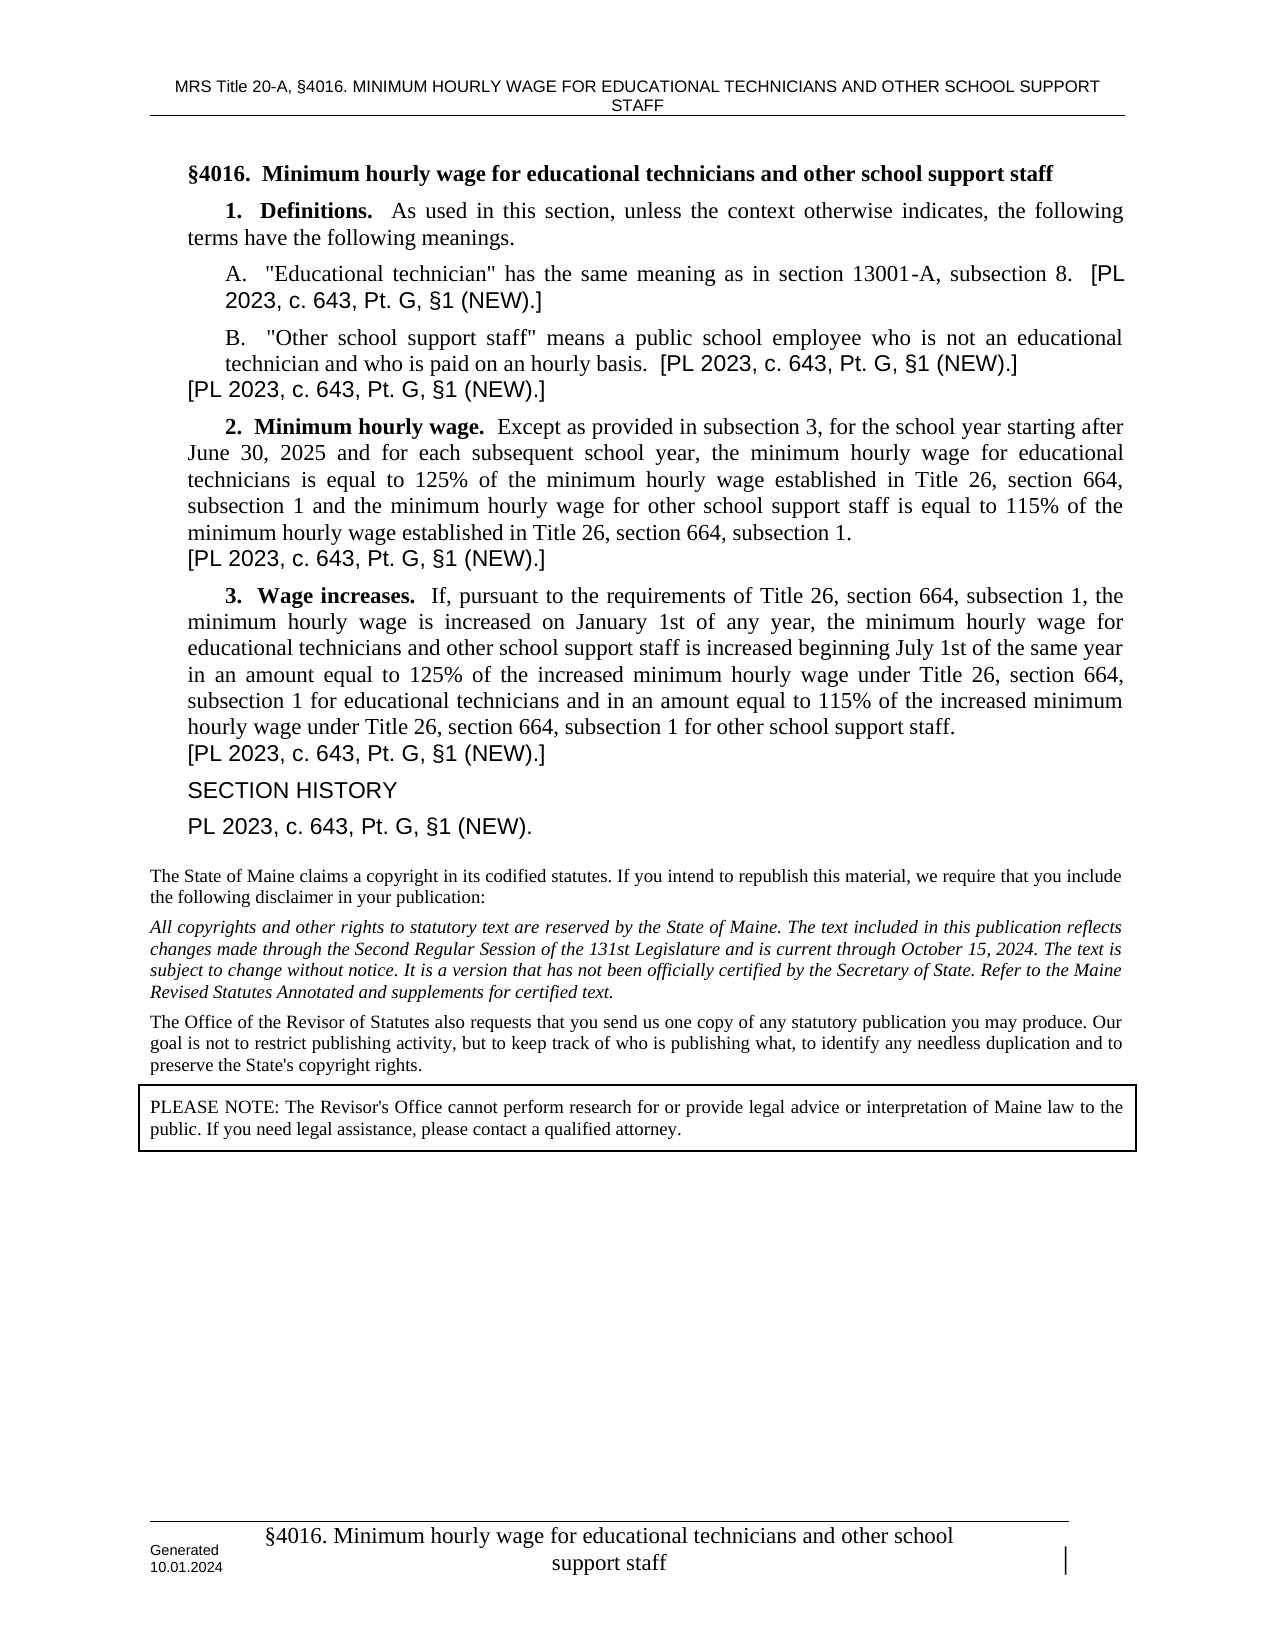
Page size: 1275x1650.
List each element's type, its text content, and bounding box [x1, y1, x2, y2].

text [PL 2023, c. 643, Pt. G, §1 (NEW).] [187, 740, 1125, 766]
text 2. Minimum hourly wage. Except as provided in subsection 3, for the school year starting after June 30, 2025 and for each subsequent school year, the minimum hourly wage for educational technicians is equal to 125% of the minimum hourly wage established in Title 26, section 664, subsection 1 and the minimum hourly wage for other school support staff is equal to 115% of the minimum hourly wage established in Title 26, section 664, subsection 1. [187, 413, 1125, 545]
text 1. Definitions. As used in this section, unless the context otherwise indicates, the following terms have the following meanings. [187, 197, 1125, 250]
text [PL 2023, c. 643, Pt. G, §1 (NEW).] [187, 545, 1125, 571]
text [PL 2023, c. 643, Pt. G, §1 (NEW).] [187, 376, 1125, 403]
text All copyrights and other rights to statutory text are reserved by the State of Maine. The text included in this publication reflects changes made through the Second Regular Session of the 131st Legislature and is current through October 15, 2024 . The text is subject to change without notice. It is a version that has not been officially certified by the Secretary of State. Refer to the Maine Revised Statutes Annotated and supplements for certified text. [150, 916, 1125, 1002]
text The State of Maine claims a copyright in its codified statutes. If you intend to republish this material, we require that you include the following disclaimer in your publication: [150, 865, 1125, 908]
text PL 2023, c. 643, Pt. G, §1 (NEW). [187, 813, 1125, 840]
text A. "Educational technician" has the same meaning as in section 13001‑A, subsection 8. [PL 2023, c. 643, Pt. G, §1 (NEW).] [225, 260, 1125, 313]
text The Office of the Revisor of Statutes also requests that you send us one copy of any statutory publication you may produce. Our goal is not to restrict publishing activity, but to keep track of who is publishing what, to identify any needless duplication and to preserve the State's copyright rights. [150, 1011, 1125, 1075]
text SECTION HISTORY [187, 777, 1125, 803]
text 3. Wage increases. If, pursuant to the requirements of Title 26, section 664, subsection 1, the minimum hourly wage is increased on January 1st of any year, the minimum hourly wage for educational technicians and other school support staff is increased beginning July 1st of the same year in an amount equal to 125% of the increased minimum hourly wage under Title 26, section 664, subsection 1 for educational technicians and in an amount equal to 115% of the increased minimum hourly wage under Title 26, section 664, subsection 1 for other school support staff. [187, 582, 1125, 740]
text PLEASE NOTE: The Revisor's Office cannot perform research for or provide legal advice or interpretation of Maine law to the public. If you need legal assistance, please contact a qualified attorney. [140, 1086, 1135, 1150]
text §4016. Minimum hourly wage for educational technicians and other school support staff [187, 160, 1125, 187]
text B. "Other school support staff" means a public school employee who is not an educational technician and who is paid on an hourly basis. [PL 2023, c. 643, Pt. G, §1 (NEW).] [225, 323, 1125, 376]
